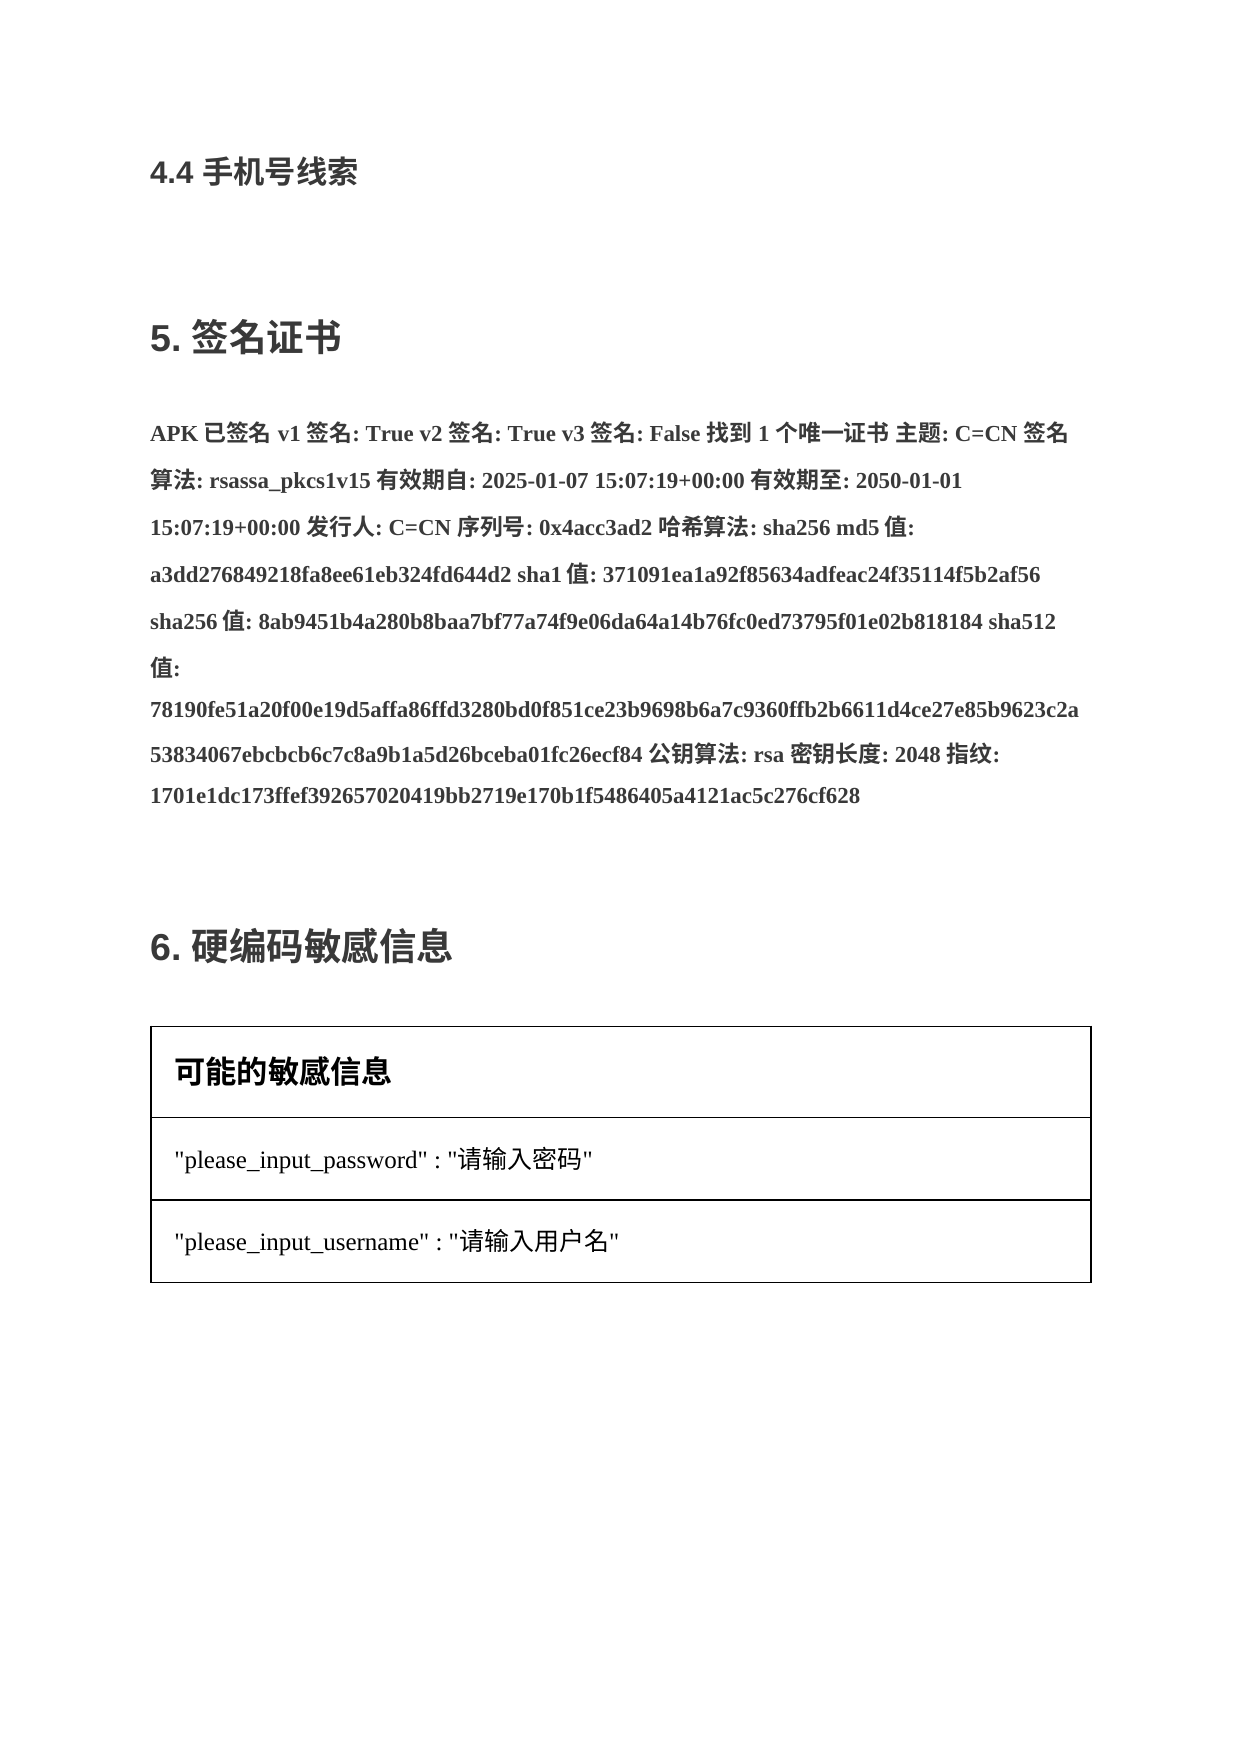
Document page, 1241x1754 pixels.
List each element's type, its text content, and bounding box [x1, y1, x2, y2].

table_cell "please_input_username" : "请输入用户名" [152, 1201, 1090, 1282]
table_cell "please_input_password" : "请输入密码" [152, 1118, 1090, 1199]
table_header 可能的敏感信息 [152, 1027, 1090, 1117]
subtitle 4.4 手机号线索 [150, 150, 1090, 193]
subtitle 5. 签名证书 [150, 312, 1090, 363]
text APK已签名 v1 签名: True v2 签名: True v3 签名: False 找到 1 个唯一证书 主题: C=CN 签名算法: rsassa_pkcs1v15 有效期自: 2025-01-07 15:07:19+00:00 有效期至: 2050-01-01 15:07:19+00:00 发行人: C=CN 序列号: 0x4acc3ad2 哈希算法: sha256 md5值: a3dd276849218fa8ee61eb324fd644d2 sha1值: 371091ea1a92f85634adfeac24f35114f5b2af56 sha256值: 8ab9451b4a280b8baa7bf77a74f9e06da64a14b76fc0ed73795f01e02b818184 sha512值: 78190fe51a20f00e19d5affa86ffd3280bd0f851ce23b9698b6a7c9360ffb2b6611d4ce27e85b9623c2a53834067ebcbcb6c7c8a9b1a5d26bceba01fc26ecf84 公钥算法: rsa 密钥长度: 2048 指纹: 1701e1dc173ffef392657020419bb2719e170b1f5486405a4121ac5c276cf628 [150, 417, 1090, 809]
subtitle 6. 硬编码敏感信息 [150, 920, 1090, 971]
